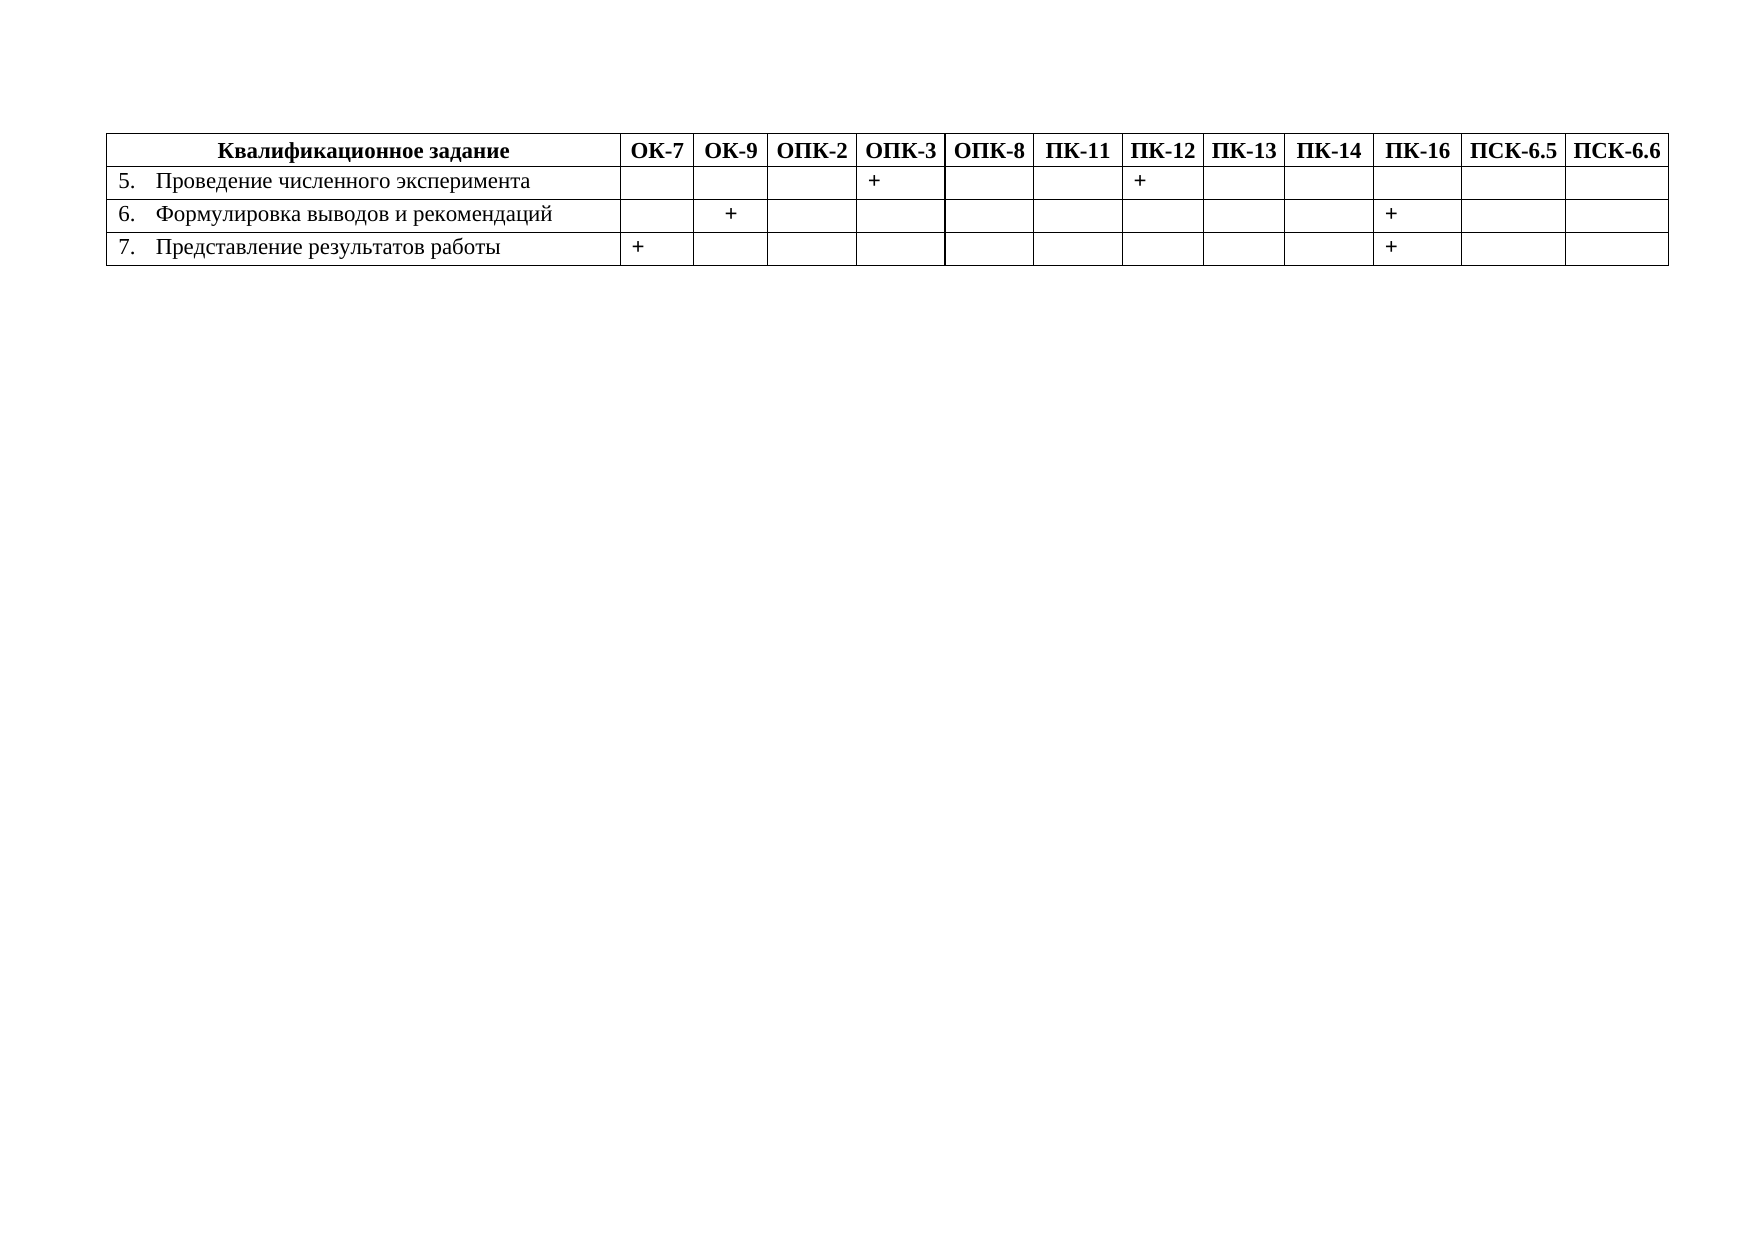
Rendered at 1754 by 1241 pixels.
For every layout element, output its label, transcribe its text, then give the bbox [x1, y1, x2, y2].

table_header ОПК-8 [946, 134, 1033, 166]
table_cell [1566, 167, 1668, 199]
table_cell [1123, 200, 1203, 232]
table_cell [621, 167, 693, 199]
table_cell [1204, 233, 1284, 265]
table_header ОПК-2 [768, 134, 856, 166]
table_cell [946, 167, 1033, 199]
table_cell [1204, 167, 1284, 199]
table_cell [768, 233, 856, 265]
table_header ПСК-6.6 [1566, 134, 1668, 166]
table_cell [694, 233, 767, 265]
table_cell [1462, 167, 1565, 199]
table_cell + [1374, 233, 1461, 265]
table_header ОК-9 [694, 134, 767, 166]
table_cell Представление результатов работы [107, 233, 620, 265]
table_cell [621, 200, 693, 232]
table_cell [1123, 233, 1203, 265]
table_header ПК-14 [1285, 134, 1373, 166]
table_cell Формулировка выводов и рекомендаций [107, 200, 620, 232]
table_cell [1566, 233, 1668, 265]
table_cell [1285, 233, 1373, 265]
table_header ПК-13 [1204, 134, 1284, 166]
table_cell + [1374, 200, 1461, 232]
table_cell Проведение численного эксперимента [107, 167, 620, 199]
table_header ОК-7 [621, 134, 693, 166]
table_header ОПК-3 [857, 134, 944, 166]
table_cell + [1123, 167, 1203, 199]
table_cell [1034, 233, 1122, 265]
table_cell [1285, 167, 1373, 199]
table_cell [1462, 200, 1565, 232]
table_header ПК-16 [1374, 134, 1461, 166]
table_cell [1204, 200, 1284, 232]
table_header ПК-11 [1034, 134, 1122, 166]
table_cell [1034, 167, 1122, 199]
table_cell [694, 167, 767, 199]
table_cell [768, 200, 856, 232]
table_cell + [857, 167, 944, 199]
table_cell + [621, 233, 693, 265]
table_cell [946, 233, 1033, 265]
table_cell [857, 200, 944, 232]
table_cell [946, 200, 1033, 232]
table_cell [1374, 167, 1461, 199]
table_cell [1566, 200, 1668, 232]
table_cell [1285, 200, 1373, 232]
table_cell [768, 167, 856, 199]
table_cell + [694, 200, 767, 232]
table_cell [1034, 200, 1122, 232]
table_header Квалификационное задание [107, 134, 620, 166]
table_header ПСК-6.5 [1462, 134, 1565, 166]
table_header ПК-12 [1123, 134, 1203, 166]
table_cell [857, 233, 944, 265]
table_cell [1462, 233, 1565, 265]
